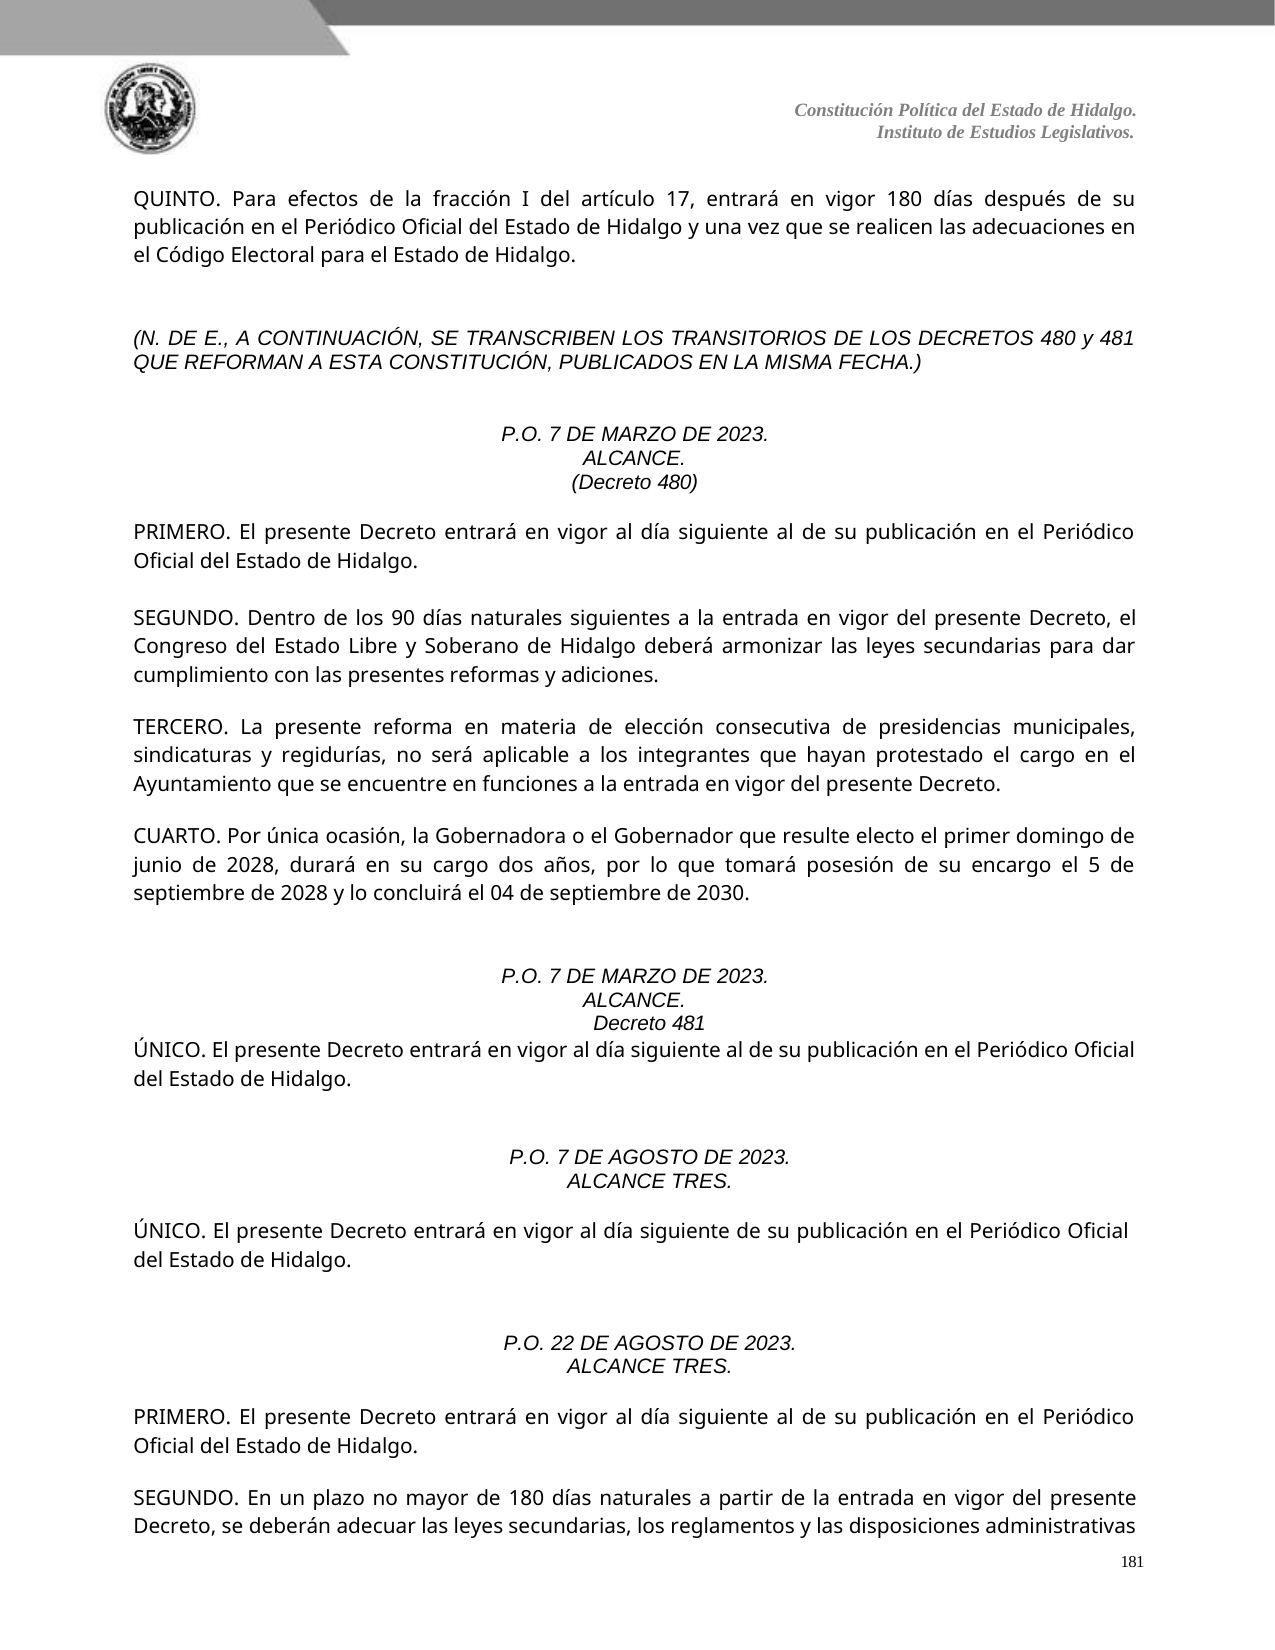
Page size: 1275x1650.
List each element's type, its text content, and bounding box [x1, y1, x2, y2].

text QUINTO. Para efectos de la fracción I del artículo 17, entrará en vigor 180 días después de su publicación en el Periódico Oficial del Estado de Hidalgo y una vez que se realicen las adecuaciones en el Código Electoral para el Estado de Hidalgo. [133, 184, 1137, 269]
text SEGUNDO. Dentro de los 90 días naturales siguientes a la entrada en vigor del presente Decreto, el Congreso del Estado Libre y Soberano de Hidalgo deberá armonizar las leyes secundarias para dar cumplimiento con las presentes reformas y adiciones. [133, 603, 1136, 688]
text PRIMERO. El presente Decreto entrará en vigor al día siguiente al de su publicación en el Periódico Oficial del Estado de Hidalgo. [133, 1402, 1136, 1459]
text (Decreto 480) [407, 469, 862, 493]
text CUARTO. Por única ocasión, la Gobernadora o el Gobernador que resulte electo el primer domingo de junio de 2028, durará en su cargo dos años, por lo que tomará posesión de su encargo el 5 de septiembre de 2028 y lo concluirá el 04 de septiembre de 2030. [133, 821, 1136, 907]
text P.O. 7 DE MARZO DE 2023. ALCANCE. [501, 964, 770, 1012]
text Decreto 481 [151, 1012, 1148, 1035]
picture [0, 0, 1275, 155]
text (N. DE E., A CONTINUACIÓN, SE TRANSCRIBEN LOS TRANSITORIOS DE LOS DECRETOS 480 y 481 QUE REFORMAN A ESTA CONSTITUCIÓN, PUBLICADOS EN LA MISMA FECHA.) [133, 326, 1136, 374]
text ÚNICO. El presente Decreto entrará en vigor al día siguiente al de su publicación en el Periódico Oficial del Estado de Hidalgo. [133, 1035, 1137, 1092]
text P.O. 22 DE AGOSTO DE 2023. ALCANCE TRES. [503, 1330, 824, 1378]
text ÚNICO. El presente Decreto entrará en vigor al día siguiente de su publicación en el Periódico Oficial del Estado de Hidalgo. [133, 1217, 1131, 1273]
text TERCERO. La presente reforma en materia de elección consecutiva de presidencias municipales, sindicaturas y regidurías, no será aplicable a los integrantes que hayan protestado el cargo en el Ayuntamiento que se encuentre en funciones a la entrada en vigor del presente Decreto. [133, 712, 1137, 797]
text PRIMERO. El presente Decreto entrará en vigor al día siguiente al de su publicación en el Periódico Oficial del Estado de Hidalgo. [133, 517, 1136, 574]
text P.O. 7 DE MARZO DE 2023. ALCANCE. [501, 422, 770, 469]
text P.O. 7 DE AGOSTO DE 2023. ALCANCE TRES. [509, 1144, 824, 1192]
